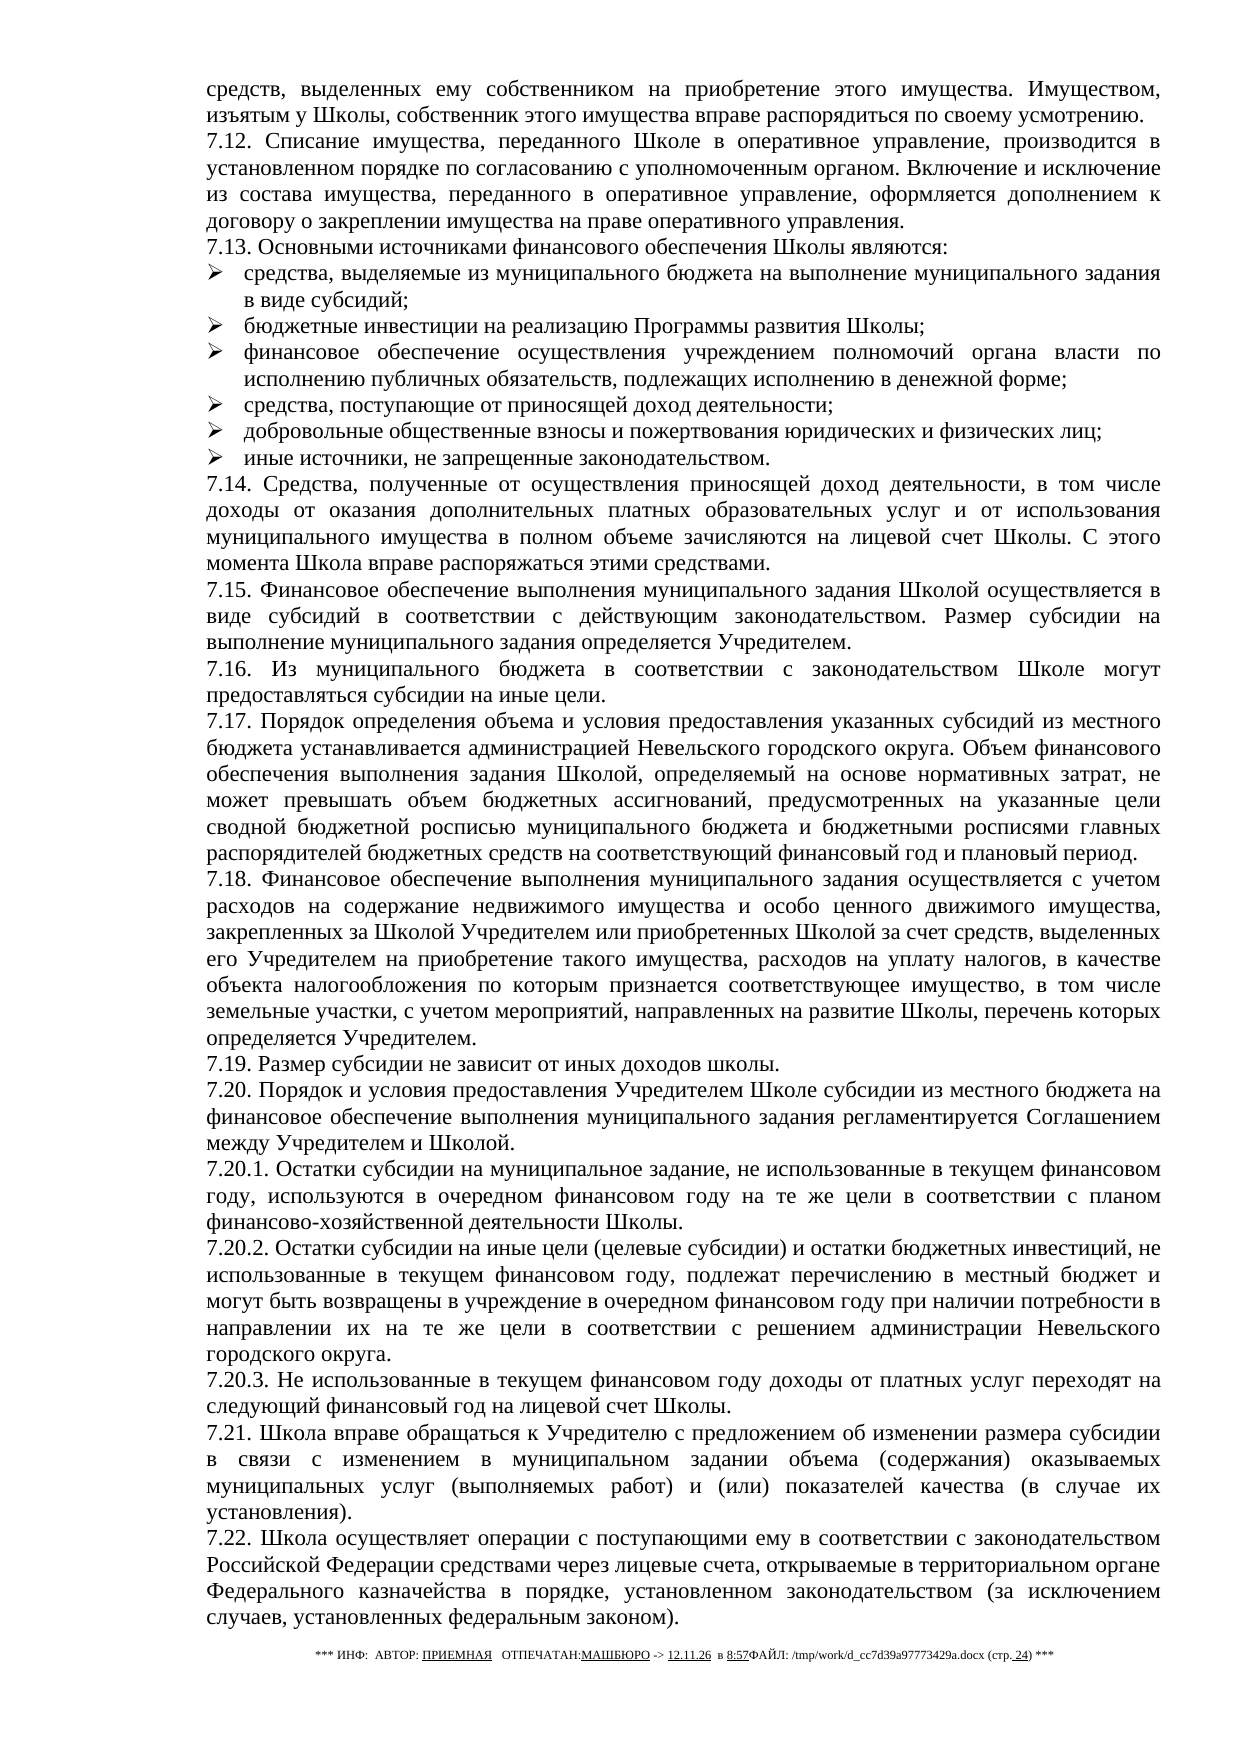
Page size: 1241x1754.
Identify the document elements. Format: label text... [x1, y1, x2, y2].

text 7.16. Из муниципального бюджета в соответствии с законодательством Школе могут предоставляться субсидии на иные цели. [206, 655, 1162, 707]
text 7.20.1. Остатки субсидии на муниципальное задание, не использованные в текущем финансовом году, используются в очередном финансовом году на те же цели в соответствии с планом финансово-хозяйственной деятельности Школы. [206, 1155, 1162, 1234]
list финансовое обеспечение осуществления учреждением полномочий органа власти по исполнению публичных обязательств, подлежащих исполнению в денежной форме; [206, 338, 1162, 391]
text 7.12. Списание имущества, переданного Школе в оперативное управление, производится в установленном порядке по согласованию с уполномоченным органом. Включение и исключение из состава имущества, переданного в оперативное управление, оформляется дополнением к договору о закреплении имущества на праве оперативного управления. [206, 128, 1162, 233]
text 7.19. Размер субсидии не зависит от иных доходов школы. [206, 1050, 1162, 1076]
text 7.20.3. Не использованные в текущем финансовом году доходы от платных услуг переходят на следующий финансовый год на лицевой счет Школы. [206, 1366, 1162, 1419]
list средства, выделяемые из муниципального бюджета на выполнение муниципального задания в виде субсидий; [206, 259, 1162, 312]
list иные источники, не запрещенные законодательством. [206, 444, 1162, 470]
text 7.14. Средства, полученные от осуществления приносящей доход деятельности, в том числе доходы от оказания дополнительных платных образовательных услуг и от использования муниципального имущества в полном объеме зачисляются на лицевой счет Школы. С этого момента Школа вправе распоряжаться этими средствами. [206, 470, 1162, 576]
text 7.20.2. Остатки субсидии на иные цели (целевые субсидии) и остатки бюджетных инвестиций, не использованные в текущем финансовом году, подлежат перечислению в местный бюджет и могут быть возвращены в учреждение в очередном финансовом году при наличии потребности в направлении их на те же цели в соответствии с решением администрации Невельского городского округа. [206, 1234, 1162, 1366]
list добровольные общественные взносы и пожертвования юридических и физических лиц; [206, 417, 1162, 444]
text 7.21. Школа вправе обращаться к Учредителю с предложением об изменении размера субсидии в связи с изменением в муниципальном задании объема (содержания) оказываемых муниципальных услуг (выполняемых работ) и (или) показателей качества (в случае их установления). [206, 1419, 1162, 1524]
text 7.15. Финансовое обеспечение выполнения муниципального задания Школой осуществляется в виде субсидий в соответствии с действующим законодательством. Размер субсидии на выполнение муниципального задания определяется Учредителем. [206, 576, 1162, 655]
text 7.20. Порядок и условия предоставления Учредителем Школе субсидии из местного бюджета на финансовое обеспечение выполнения муниципального задания регламентируется Соглашением между Учредителем и Школой. [206, 1076, 1162, 1155]
text 7.18. Финансовое обеспечение выполнения муниципального задания осуществляется с учетом расходов на содержание недвижимого имущества и особо ценного движимого имущества, закрепленных за Школой Учредителем или приобретенных Школой за счет средств, выделенных его Учредителем на приобретение такого имущества, расходов на уплату налогов, в качестве объекта налогообложения по которым признается соответствующее имущество, в том числе земельные участки, с учетом мероприятий, направленных на развитие Школы, перечень которых определяется Учредителем. [206, 866, 1162, 1050]
text 7.13. Основными источниками финансового обеспечения Школы являются: [206, 233, 1162, 259]
list средства, поступающие от приносящей доход деятельности; [206, 391, 1162, 417]
text 7.22. Школа осуществляет операции с поступающими ему в соответствии с законодательством Российской Федерации средствами через лицевые счета, открываемые в территориальном органе Федерального казначейства в порядке, установленном законодательством (за исключением случаев, установленных федеральным законом). [206, 1524, 1162, 1630]
list бюджетные инвестиции на реализацию Программы развития Школы; [206, 312, 1162, 338]
text 7.17. Порядок определения объема и условия предоставления указанных субсидий из местного бюджета устанавливается администрацией Невельского городского округа. Объем финансового обеспечения выполнения задания Школой, определяемый на основе нормативных затрат, не может превышать объем бюджетных ассигнований, предусмотренных на указанные цели сводной бюджетной росписью муниципального бюджета и бюджетными росписями главных распорядителей бюджетных средств на соответствующий финансовый год и плановый период. [206, 707, 1162, 866]
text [206, 75, 1162, 128]
